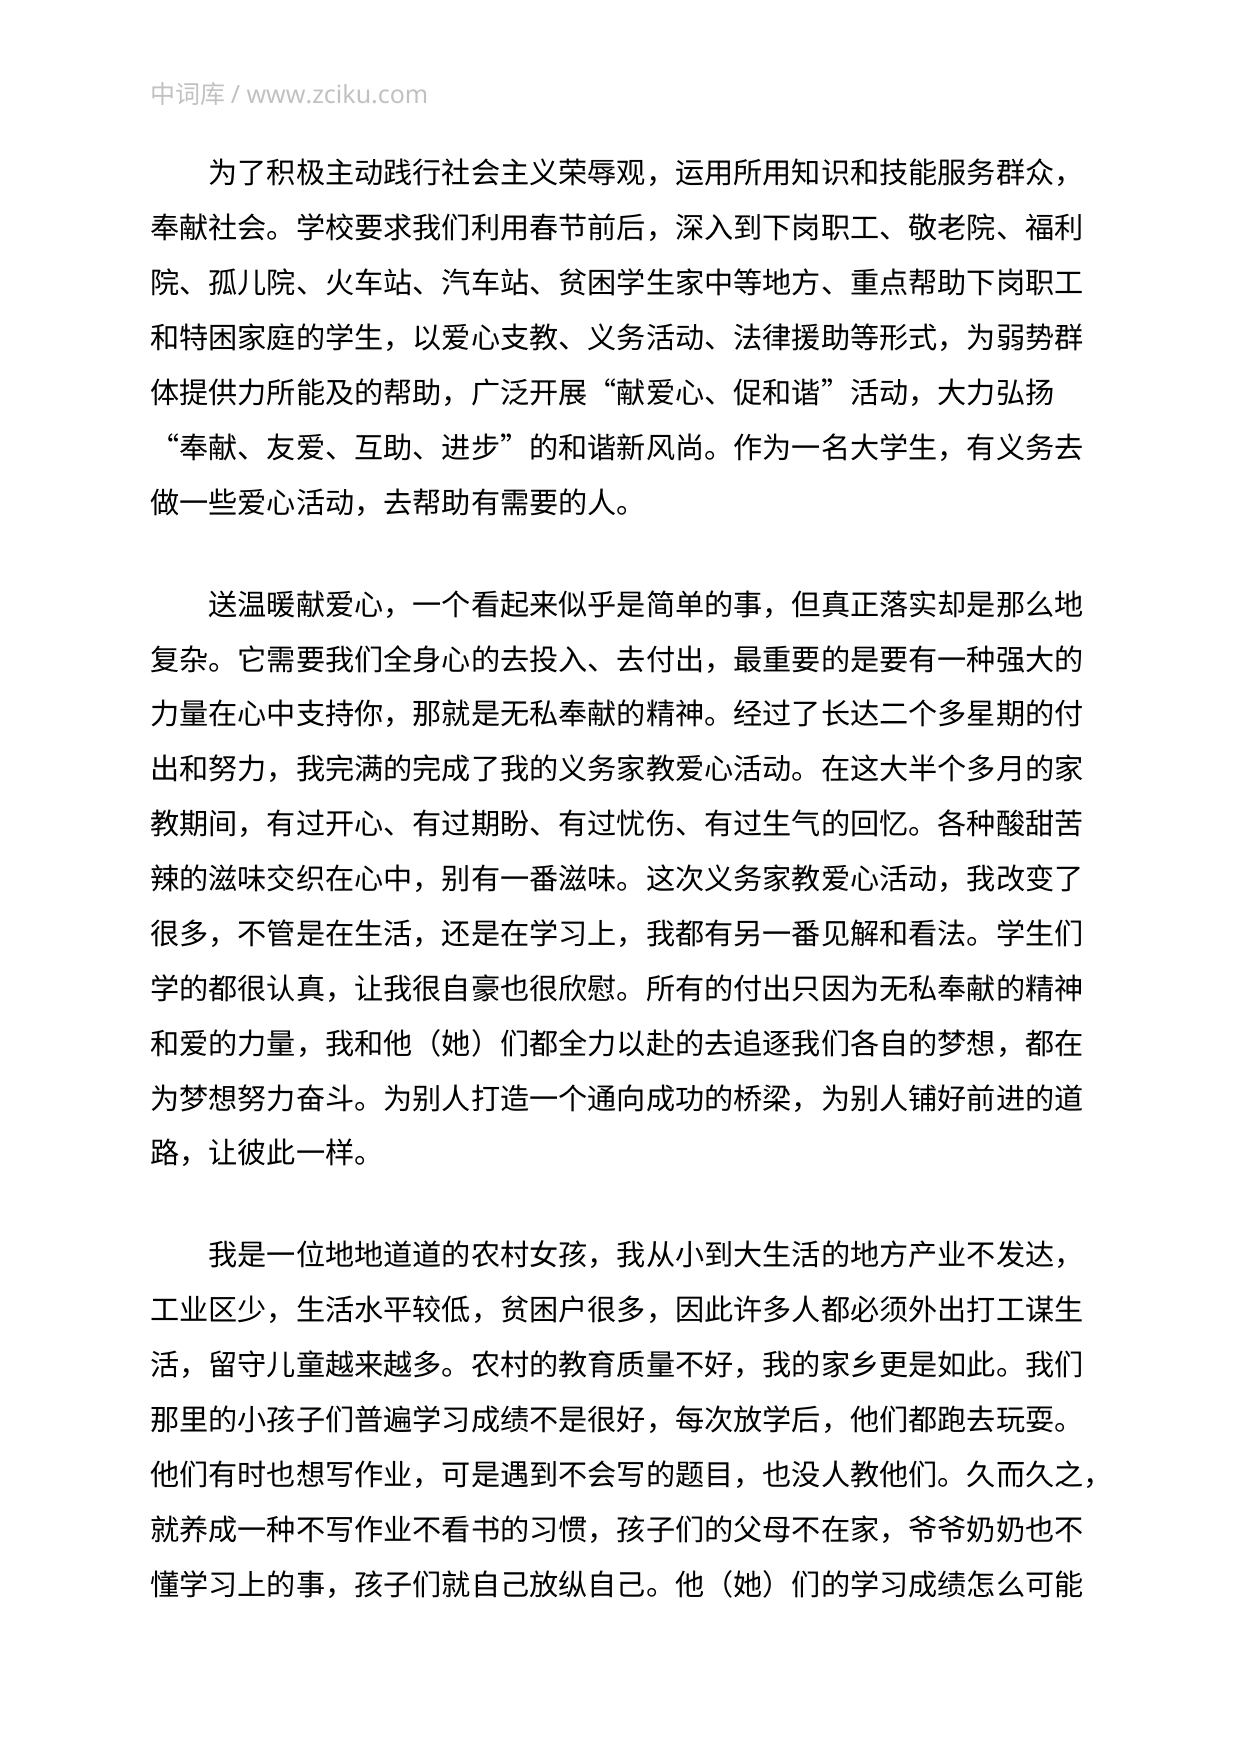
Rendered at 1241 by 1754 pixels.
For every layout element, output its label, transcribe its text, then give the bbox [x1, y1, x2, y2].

text 为了积极主动践行社会主义荣辱观，运用所用知识和技能服务群众，奉献社会。学校要求我们利用春节前后，深入到下岗职工、敬老院、福利院、孤儿院、火车站、汽车站、贫困学生家中等地方、重点帮助下岗职工和特困家庭的学生，以爱心支教、义务活动、法律援助等形式，为弱势群体提供力所能及的帮助，广泛开展“献爱心、促和谐”活动，大力弘扬“奉献、友爱、互助、进步”的和谐新风尚。作为一名大学生，有义务去做一些爱心活动，去帮助有需要的人。 [150, 150, 1090, 522]
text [150, 1232, 1090, 1603]
text 送温暖献爱心，一个看起来似乎是简单的事，但真正落实却是那么地复杂。它需要我们全身心的去投入、去付出，最重要的是要有一种强大的力量在心中支持你，那就是无私奉献的精神。经过了长达二个多星期的付出和努力，我完满的完成了我的义务家教爱心活动。在这大半个多月的家教期间，有过开心、有过期盼、有过忧伤、有过生气的回忆。各种酸甜苦辣的滋味交织在心中，别有一番滋味。这次义务家教爱心活动，我改变了很多，不管是在生活，还是在学习上，我都有另一番见解和看法。学生们学的都很认真，让我很自豪也很欣慰。所有的付出只因为无私奉献的精神和爱的力量，我和他（她）们都全力以赴的去追逐我们各自的梦想，都在为梦想努力奋斗。为别人打造一个通向成功的桥梁，为别人铺好前进的道路，让彼此一样。 [150, 581, 1090, 1172]
